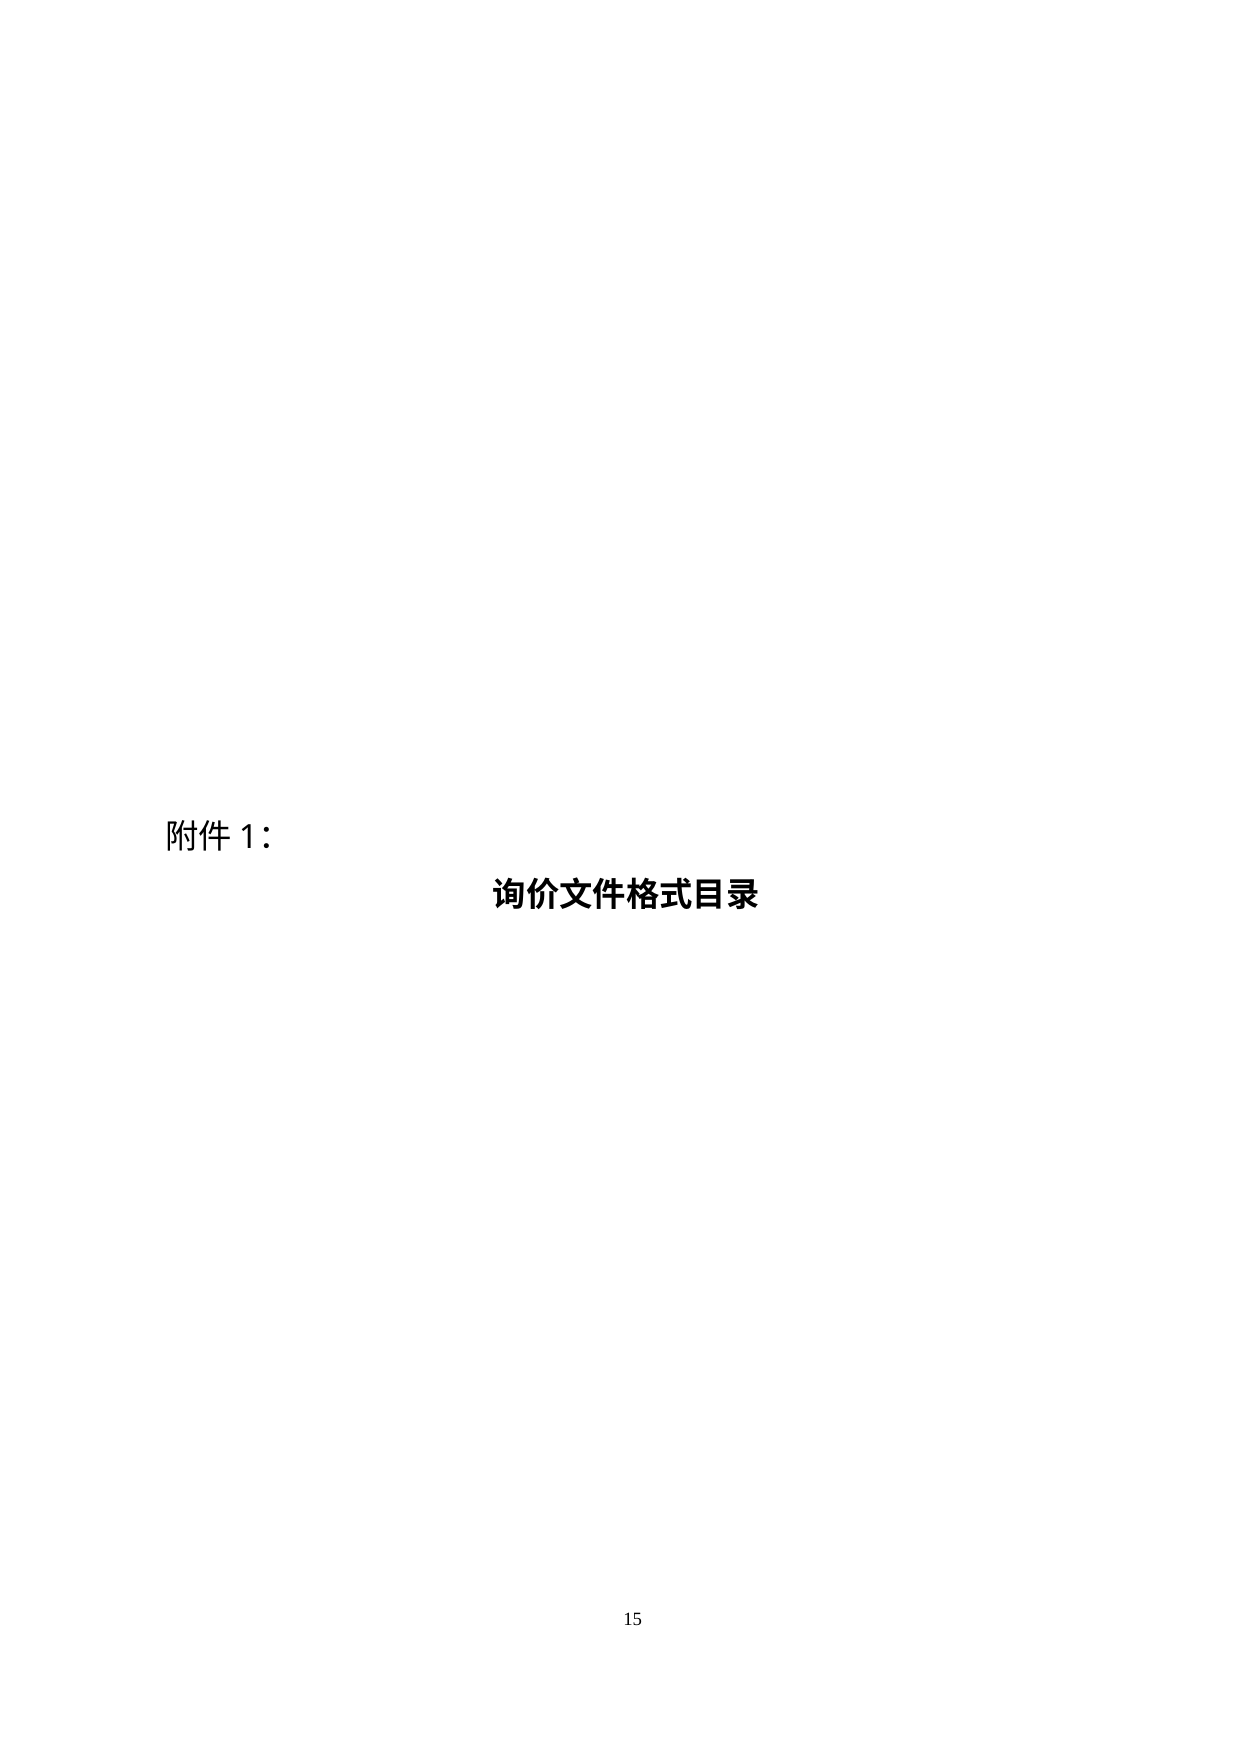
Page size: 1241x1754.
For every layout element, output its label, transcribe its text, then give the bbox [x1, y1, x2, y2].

text 询价文件格式目录 [165, 860, 1087, 918]
text 附件1： [165, 802, 1087, 860]
